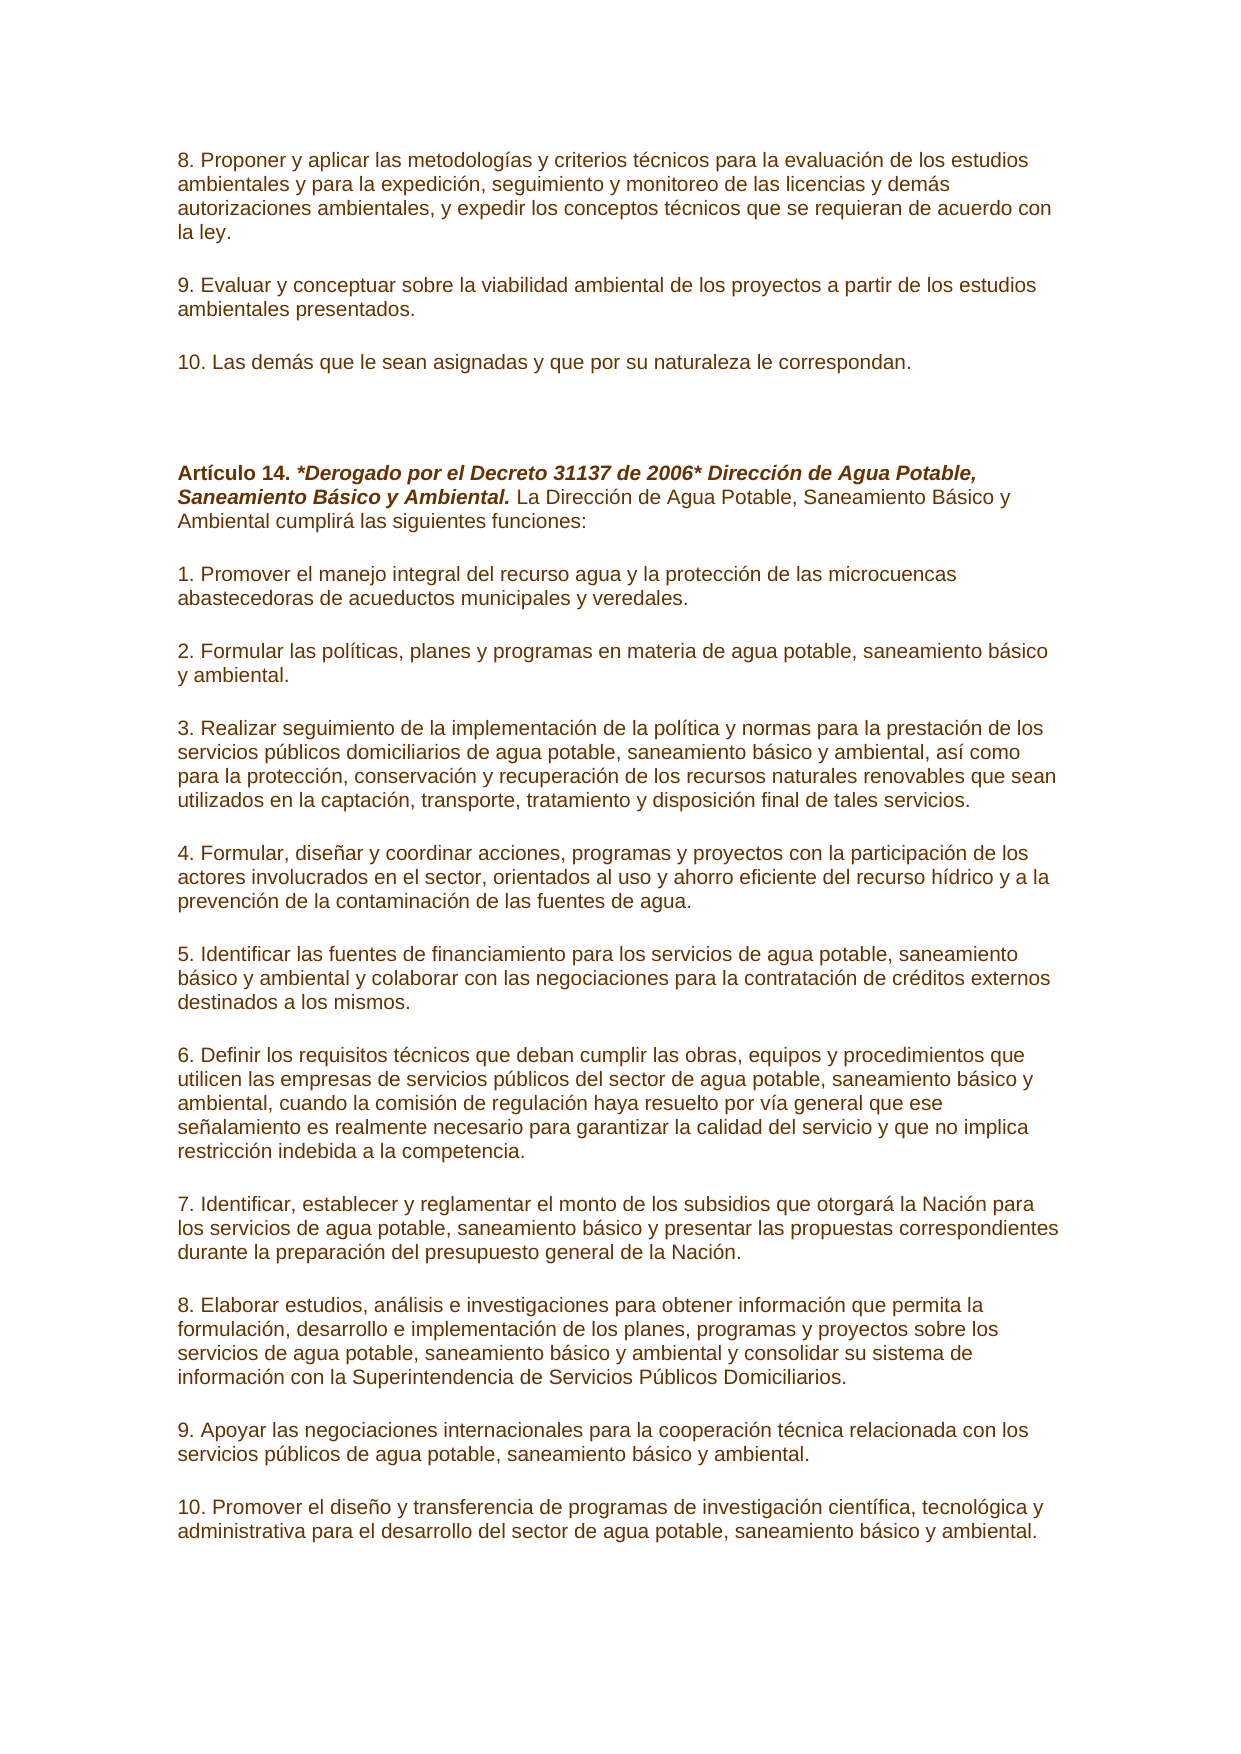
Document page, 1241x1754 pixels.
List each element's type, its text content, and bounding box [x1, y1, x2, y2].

text 10. Las demás que le sean asignadas y que por su naturaleza le correspondan. [177, 350, 1063, 374]
text 8. Elaborar estudios, análisis e investigaciones para obtener información que permita la formulación, desarrollo e implementación de los planes, programas y proyectos sobre los servicios de agua potable, saneamiento básico y ambiental y consolidar su sistema de información con la Superintendencia de Servicios Públicos Domiciliarios. [177, 1293, 1063, 1389]
text 4. Formular, diseñar y coordinar acciones, programas y proyectos con la participación de los actores involucrados en el sector, orientados al uso y ahorro eficiente del recurso hídrico y a la prevención de la contaminación de las fuentes de agua. [177, 841, 1063, 913]
text 2. Formular las políticas, planes y programas en materia de agua potable, saneamiento básico y ambiental. [177, 639, 1063, 687]
text 9. Evaluar y conceptuar sobre la viabilidad ambiental de los proyectos a partir de los estudios ambientales presentados. [177, 273, 1063, 321]
text 10. Promover el diseño y transferencia de programas de investigación científica, tecnológica y administrativa para el desarrollo del sector de agua potable, saneamiento básico y ambiental. [177, 1495, 1063, 1543]
text 6. Definir los requisitos técnicos que deban cumplir las obras, equipos y procedimientos que utilicen las empresas de servicios públicos del sector de agua potable, saneamiento básico y ambiental, cuando la comisión de regulación haya resuelto por vía general que ese señalamiento es realmente necesario para garantizar la calidad del servicio y que no implica restricción indebida a la competencia. [177, 1043, 1063, 1163]
text 9. Apoyar las negociaciones internacionales para la cooperación técnica relacionada con los servicios públicos de agua potable, saneamiento básico y ambiental. [177, 1418, 1063, 1466]
text 1. Promover el manejo integral del recurso agua y la protección de las microcuencas abastecedoras de acueductos municipales y veredales. [177, 562, 1063, 610]
text 3. Realizar seguimiento de la implementación de la política y normas para la prestación de los servicios públicos domiciliarios de agua potable, saneamiento básico y ambiental, así como para la protección, conservación y recuperación de los recursos naturales renovables que sean utilizados en la captación, transporte, tratamiento y disposición final de tales servicios. [177, 716, 1063, 812]
text 5. Identificar las fuentes de financiamiento para los servicios de agua potable, saneamiento básico y ambiental y colaborar con las negociaciones para la contratación de créditos externos destinados a los mismos. [177, 942, 1063, 1014]
text 8. Proponer y aplicar las metodologías y criterios técnicos para la evaluación de los estudios ambientales y para la expedición, seguimiento y monitoreo de las licencias y demás autorizaciones ambientales, y expedir los conceptos técnicos que se requieran de acuerdo con la ley. [177, 148, 1063, 243]
text Artículo 14. *Derogado por el Decreto 31137 de 2006* Dirección de Agua Potable, Saneamiento Básico y Ambiental. La Dirección de Agua Potable, Saneamiento Básico y Ambiental cumplirá las siguientes funciones: [177, 461, 1063, 533]
text 7. Identificar, establecer y reglamentar el monto de los subsidios que otorgará la Nación para los servicios de agua potable, saneamiento básico y presentar las propuestas correspondientes durante la preparación del presupuesto general de la Nación. [177, 1192, 1063, 1264]
